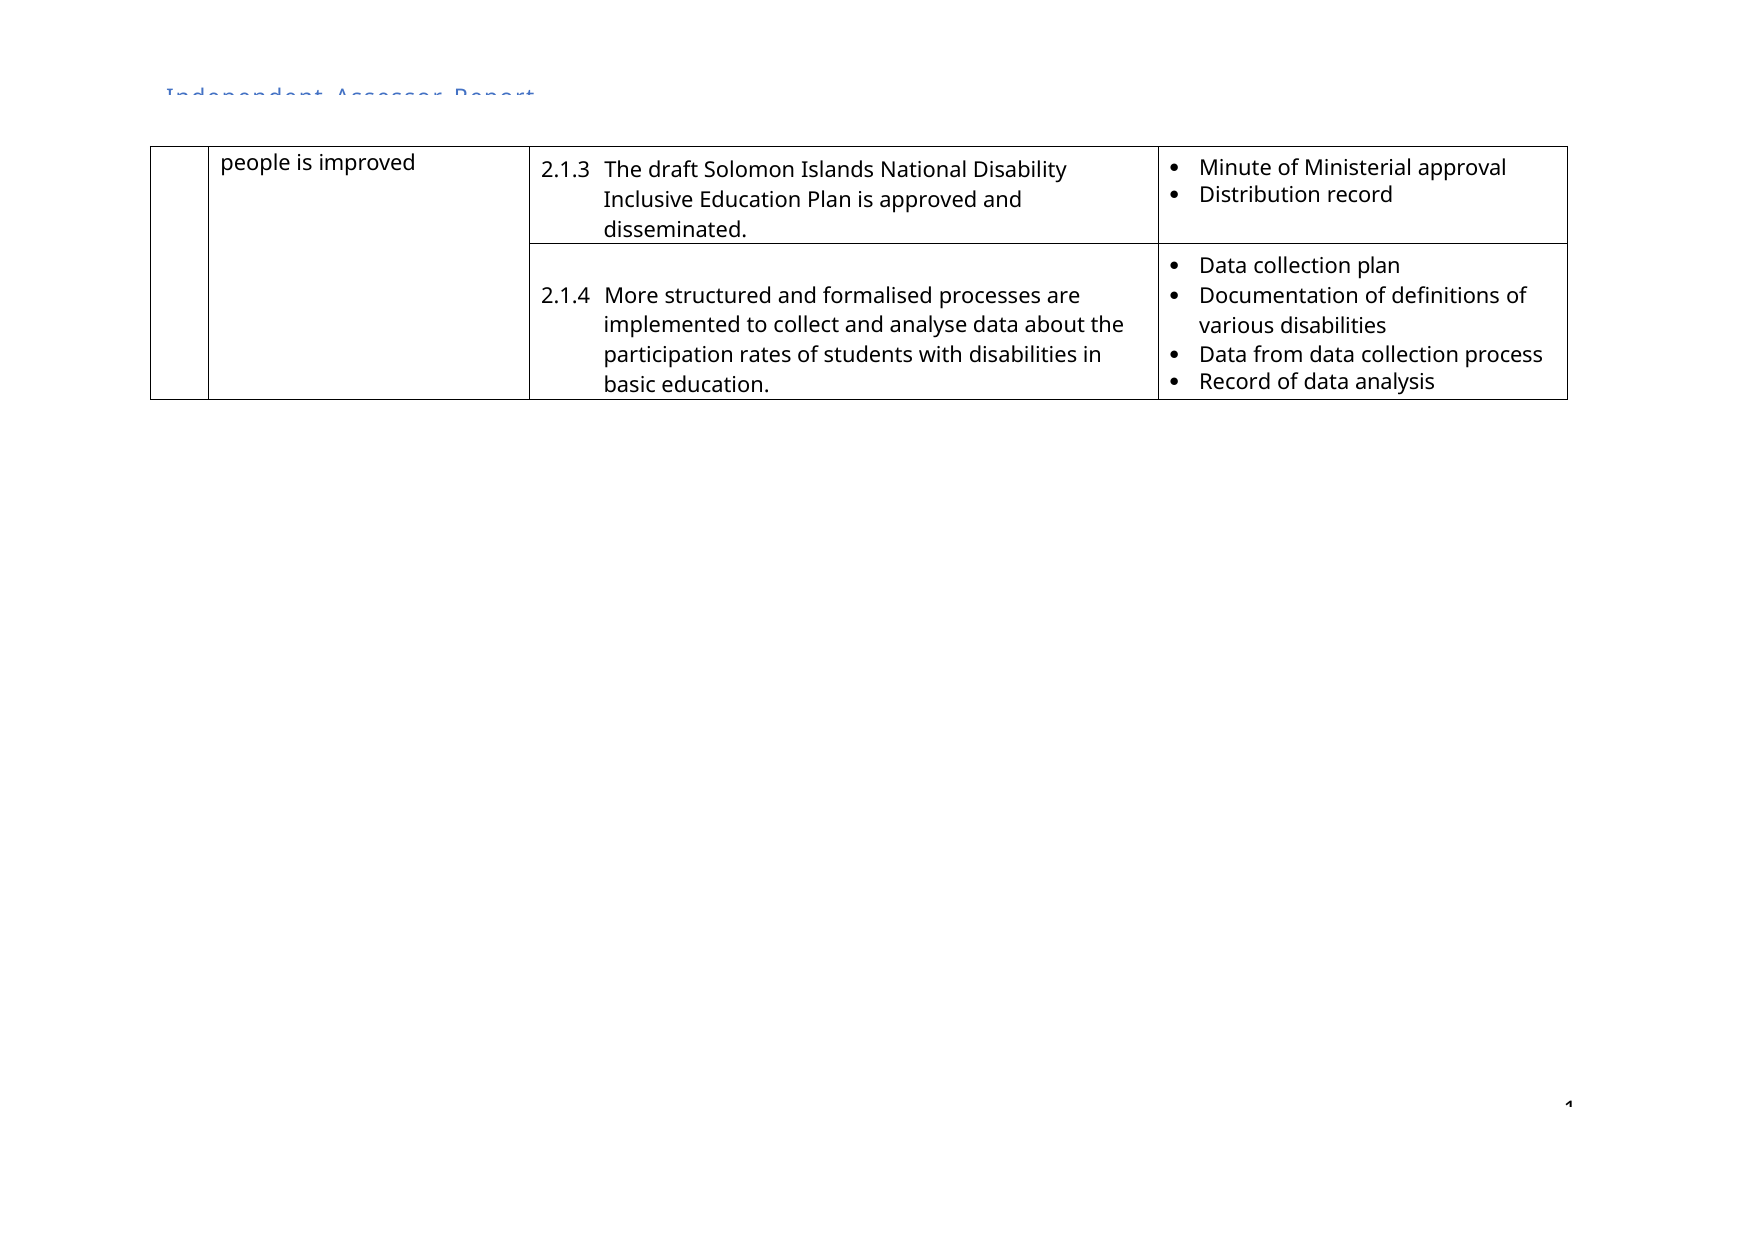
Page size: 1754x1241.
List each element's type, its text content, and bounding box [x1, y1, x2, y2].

table_cell Minute of Ministerial approval Distribution record [1159, 147, 1567, 243]
table_cell Data collection plan Documentation of definitions of various disabilities Data from data collection process Record of data analysis [1159, 244, 1567, 399]
table_cell 2.1.3 The draft Solomon Islands National Disability Inclusive Education Plan is approved and disseminated. [530, 147, 1158, 243]
table_cell 2.1.4 More structured and formalised processes are implemented to collect and analyse data about the participation rates of students with disabilities in basic education. [530, 244, 1158, 399]
